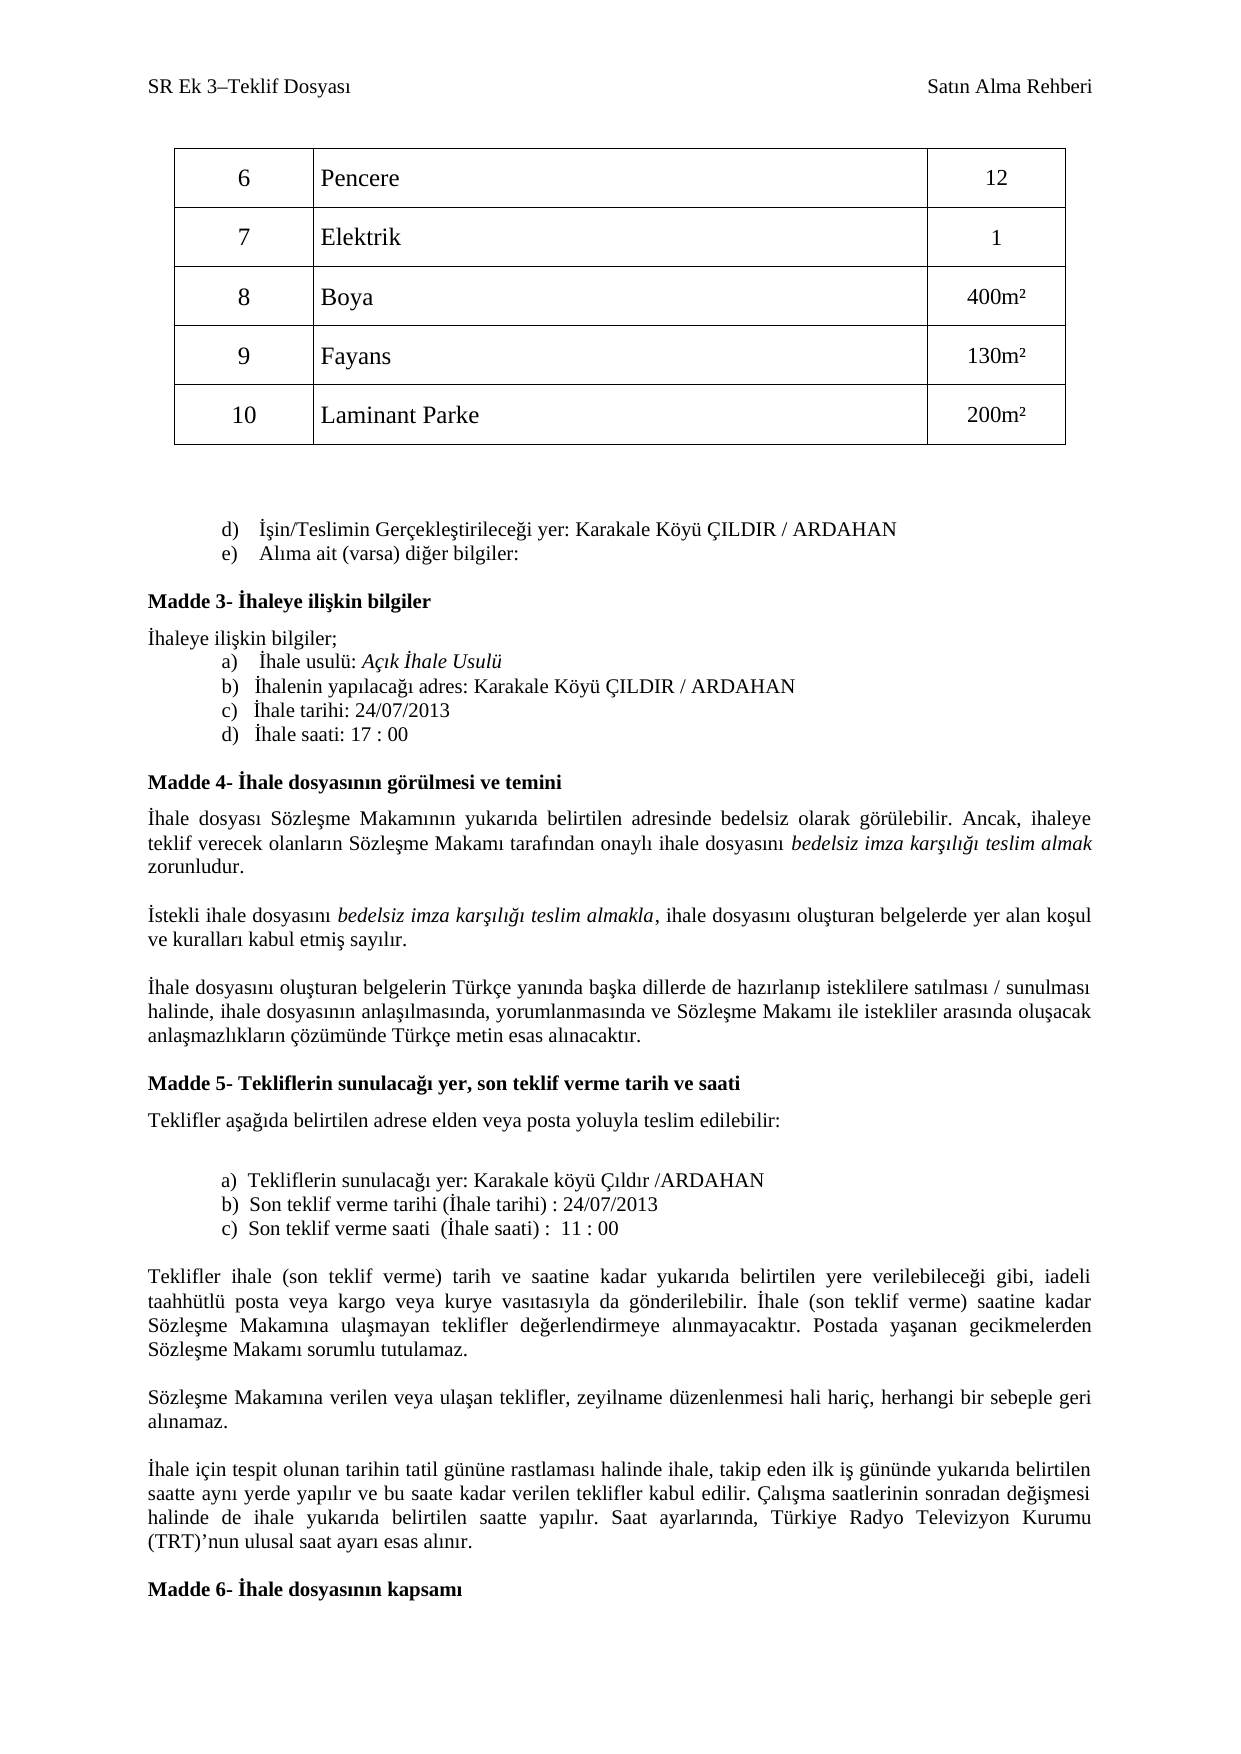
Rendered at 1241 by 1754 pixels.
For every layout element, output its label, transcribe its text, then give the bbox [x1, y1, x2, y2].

text a) Tekliflerin sunulacağı yer: Karakale köyü Çıldır /ARDAHAN [185, 1168, 1093, 1192]
table_cell 7 [175, 208, 313, 266]
text Madde 4- İhale dosyasının görülmesi ve temini [148, 770, 1093, 794]
table_cell 10 [175, 385, 313, 443]
table_cell 200m² [928, 385, 1065, 443]
text d) İhale saati: 17 : 00 [148, 722, 1093, 746]
text c) Son teklif verme saati (İhale saati) : 11 : 00 [185, 1216, 1093, 1240]
text b) Son teklif verme tarihi (İhale tarihi) : 24/07/2013 [185, 1192, 1093, 1216]
text Sözleşme Makamına verilen veya ulaşan teklifler, zeyilname düzenlenmesi hali hariç, herhangi bir sebeple geri alınamaz. [148, 1385, 1093, 1433]
text İhaleye ilişkin bilgiler; [148, 625, 1093, 649]
text Teklifler ihale (son teklif verme) tarih ve saatine kadar yukarıda belirtilen yere verilebileceği gibi, iadeli taahhütlü posta veya kargo veya kurye vasıtasıyla da gönderilebilir. İhale (son teklif verme) saatine kadar Sözleşme Makamına ulaşmayan teklifler değerlendirmeye alınmayacaktır. Postada yaşanan gecikmelerden Sözleşme Makamı sorumlu tutulamaz. [148, 1264, 1093, 1361]
table_cell 1 [928, 208, 1065, 266]
table_cell Pencere [314, 149, 927, 207]
text c) İhale tarihi: 24/07/2013 [148, 698, 1093, 722]
list Alıma ait (varsa) diğer bilgiler: [221, 541, 1093, 565]
table_cell Fayans [314, 326, 927, 384]
text Madde 6- İhale dosyasının kapsamı [148, 1577, 1093, 1601]
text İhale için tespit olunan tarihin tatil gününe rastlaması halinde ihale, takip eden ilk iş gününde yukarıda belirtilen saatte aynı yerde yapılır ve bu saate kadar verilen teklifler kabul edilir. Çalışma saatlerinin sonradan değişmesi halinde de ihale yukarıda belirtilen saatte yapılır. Saat ayarlarında, Türkiye Radyo Televizyon Kurumu (TRT)’nun ulusal saat ayarı esas alınır. [148, 1457, 1093, 1553]
list İşin/Teslimin Gerçekleştirileceği yer: Karakale Köyü ÇILDIR / ARDAHAN [221, 517, 1093, 541]
table_cell 12 [928, 149, 1065, 207]
text Teklifler aşağıda belirtilen adrese elden veya posta yoluyla teslim edilebilir: [148, 1108, 1093, 1132]
table_cell 130m² [928, 326, 1065, 384]
list İhale usulü: Açık İhale Usulü [221, 649, 1093, 673]
text Madde 5- Tekliflerin sunulacağı yer, son teklif verme tarih ve saati [148, 1071, 1093, 1095]
text İhale dosyası Sözleşme Makamının yukarıda belirtilen adresinde bedelsiz olarak görülebilir. Ancak, ihaleye teklif verecek olanların Sözleşme Makamı tarafından onaylı ihale dosyasını bedelsiz imza karşılığı teslim almak zorunludur. [148, 806, 1093, 878]
table_cell 6 [175, 149, 313, 207]
text b) İhalenin yapılacağı adres: Karakale Köyü ÇILDIR / ARDAHAN [148, 673, 1093, 698]
table_cell 9 [175, 326, 313, 384]
table_cell 400m² [928, 267, 1065, 325]
table_cell Elektrik [314, 208, 927, 266]
table_cell Laminant Parke [314, 385, 927, 443]
table_cell 8 [175, 267, 313, 325]
table_cell Boya [314, 267, 927, 325]
text İhale dosyasını oluşturan belgelerin Türkçe yanında başka dillerde de hazırlanıp isteklilere satılması / sunulması halinde, ihale dosyasının anlaşılmasında, yorumlanmasında ve Sözleşme Makamı ile istekliler arasında oluşacak anlaşmazlıkların çözümünde Türkçe metin esas alınacaktır. [148, 975, 1093, 1047]
text Madde 3- İhaleye ilişkin bilgiler [148, 589, 1093, 613]
text İstekli ihale dosyasını bedelsiz imza karşılığı teslim almakla, ihale dosyasını oluşturan belgelerde yer alan koşul ve kuralları kabul etmiş sayılır. [148, 903, 1093, 951]
